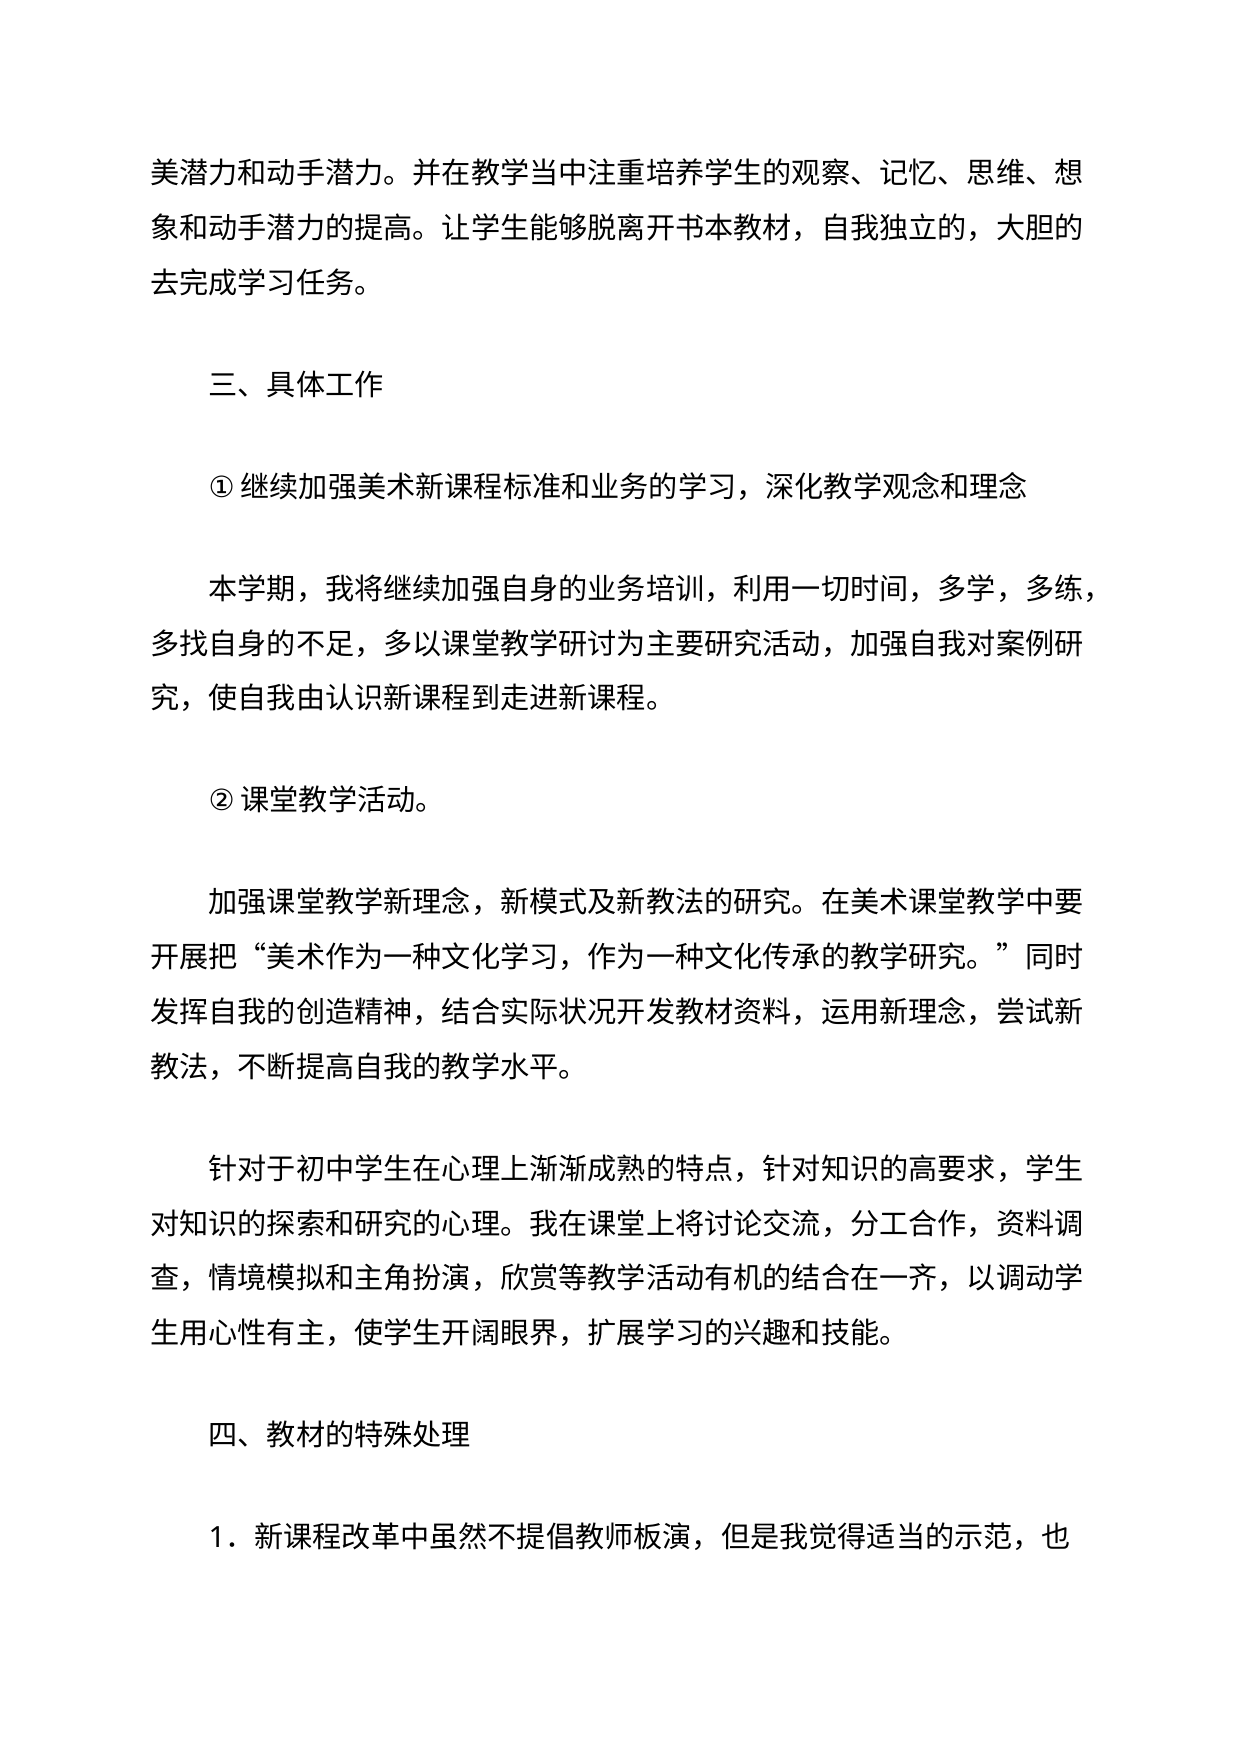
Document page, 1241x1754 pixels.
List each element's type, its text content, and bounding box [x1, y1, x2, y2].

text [150, 150, 1090, 302]
text 加强课堂教学新理念，新模式及新教法的研究。在美术课堂教学中要开展把“美术作为一种文化学习，作为一种文化传承的教学研究。”同时发挥自我的创造精神，结合实际状况开发教材资料，运用新理念，尝试新教法，不断提高自我的教学水平。 [150, 879, 1090, 1086]
text 四、教材的特殊处理 [150, 1412, 1090, 1454]
text 本学期，我将继续加强自身的业务培训，利用一切时间，多学，多练，多找自身的不足，多以课堂教学研讨为主要研究活动，加强自我对案例研究，使自我由认识新课程到走进新课程。 [150, 565, 1090, 717]
text 针对于初中学生在心理上渐渐成熟的特点，针对知识的高要求，学生对知识的探索和研究的心理。我在课堂上将讨论交流，分工合作，资料调查，情境模拟和主角扮演，欣赏等教学活动有机的结合在一齐，以调动学生用心性有主，使学生开阔眼界，扩展学习的兴趣和技能。 [150, 1145, 1090, 1352]
text ②课堂教学活动。 [150, 777, 1090, 819]
text ①继续加强美术新课程标准和业务的学习，深化教学观念和理念 [150, 463, 1090, 506]
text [150, 1513, 1090, 1556]
text 三、具体工作 [150, 362, 1090, 404]
